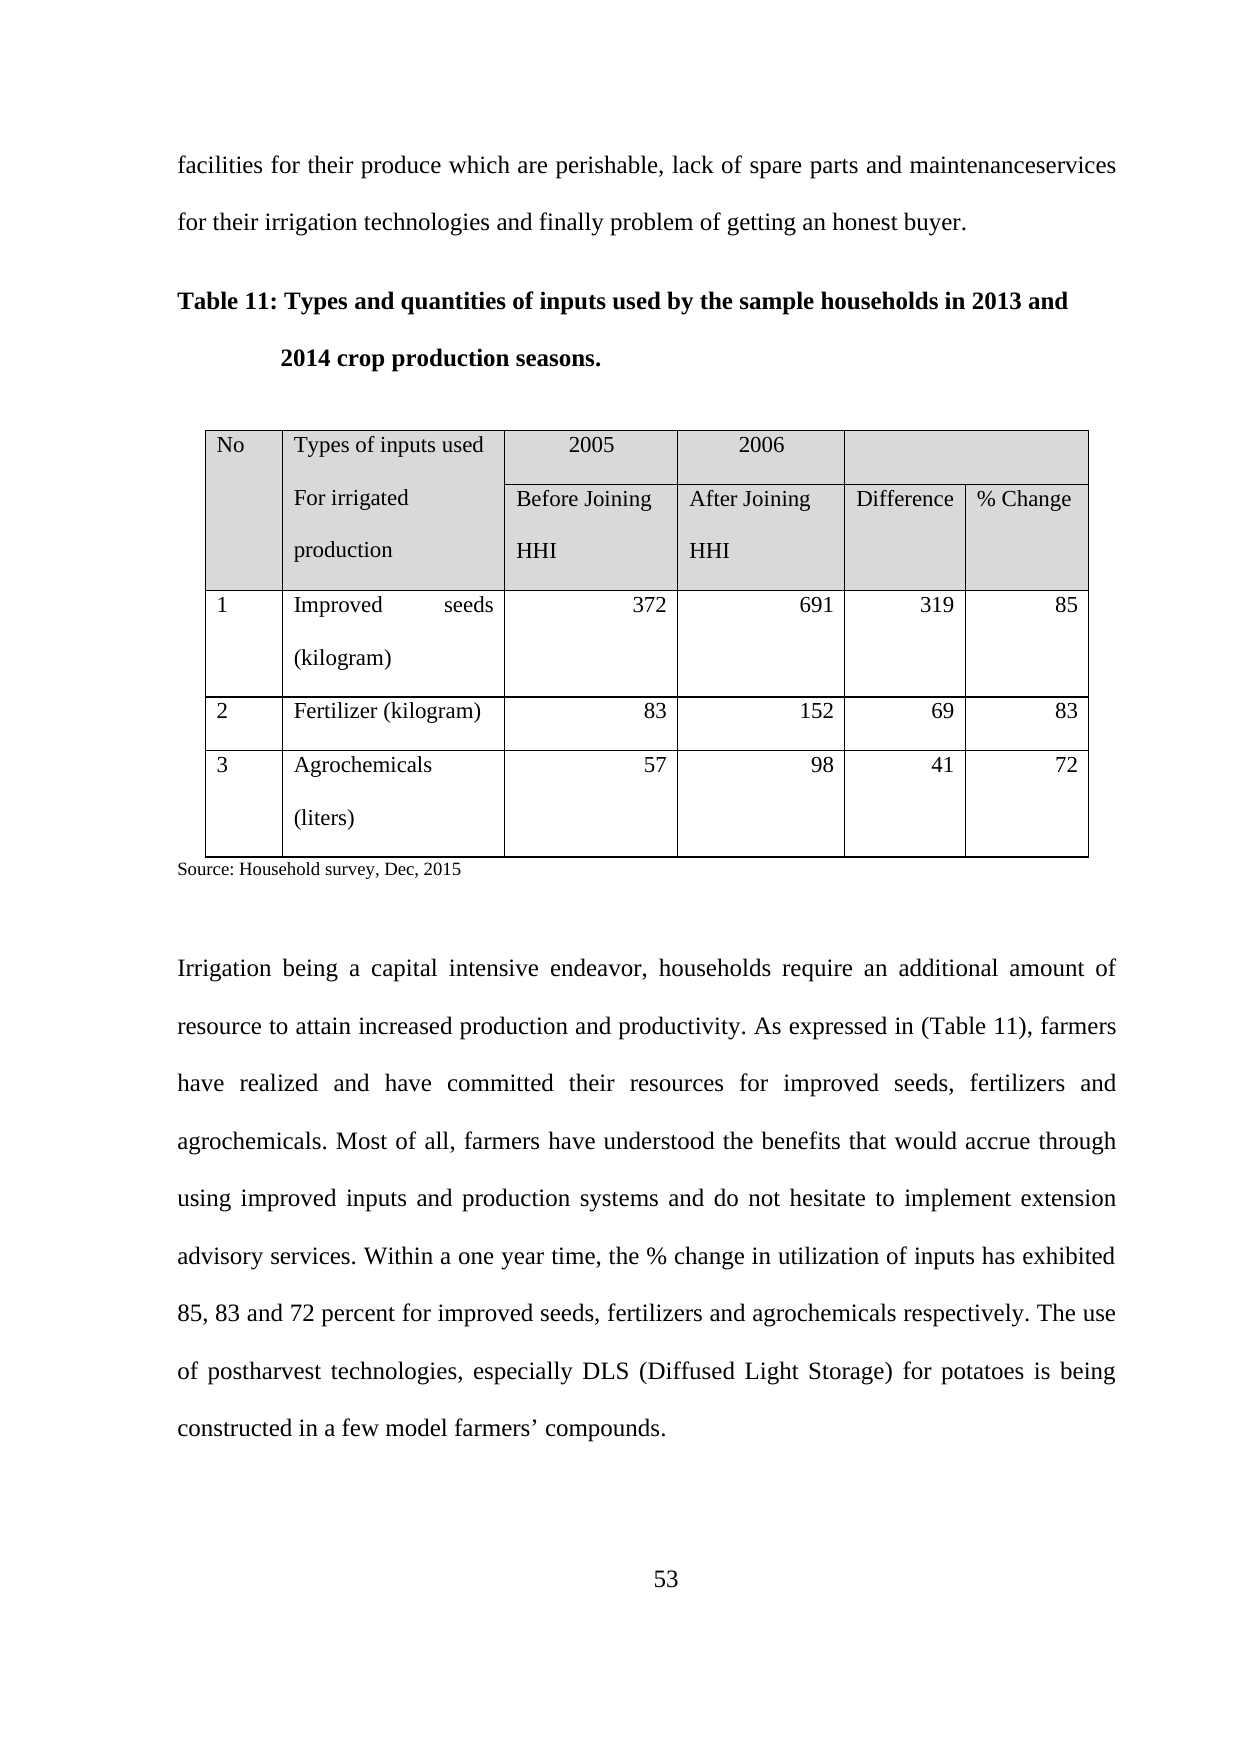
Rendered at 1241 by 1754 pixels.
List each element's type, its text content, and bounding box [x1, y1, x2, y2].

text Source: Household survey, Dec, 2015 [177, 857, 1117, 879]
table_cell 69 [845, 698, 965, 750]
table_cell Improved seeds (kilogram) [283, 591, 504, 696]
table_cell Agrochemicals (liters) [283, 751, 504, 856]
table_cell % Change [966, 485, 1088, 590]
table_cell 41 [845, 751, 965, 856]
table_cell 372 [505, 591, 677, 696]
table_cell 691 [678, 591, 844, 696]
table_cell Fertilizer (kilogram) [283, 698, 504, 750]
table_cell 57 [505, 751, 677, 856]
table_header Types of inputs used For irrigated production [283, 431, 504, 590]
table_header No [206, 431, 282, 590]
table_header 2006 [678, 431, 844, 484]
table_cell 83 [505, 698, 677, 750]
text Irrigation being a capital intensive endeavor, households require an additional amount of resource to attain increased production and productivity. As expressed in (Table 11), farmers have realized and have committed their resources for improved seeds, fertilizers and agrochemicals. Most of all, farmers have understood the benefits that would accrue through using improved inputs and production systems and do not hesitate to implement extension advisory services. Within a one year time, the % change in utilization of inputs has exhibited 85, 83 and 72 percent for improved seeds, fertilizers and agrochemicals respectively. The use of postharvest technologies, especially DLS (Diffused Light Storage) for potatoes is being constructed in a few model farmers’ compounds. [177, 953, 1117, 1442]
table_header [845, 431, 1088, 484]
table_header 2005 [505, 431, 677, 484]
table_cell After Joining HHI [678, 485, 844, 590]
table_cell 152 [678, 698, 844, 750]
table_cell 98 [678, 751, 844, 856]
table_cell 2 [206, 698, 282, 750]
table_cell 1 [206, 591, 282, 696]
table_cell 72 [966, 751, 1088, 856]
text Table 11: Types and quantities of inputs used by the sample households in 2013 and 2014 crop production seasons. [177, 286, 1117, 372]
table_cell 85 [966, 591, 1088, 696]
table_cell 83 [966, 698, 1088, 750]
table_cell Before Joining HHI [505, 485, 677, 590]
table_cell 319 [845, 591, 965, 696]
table_cell Difference [845, 485, 965, 590]
table_cell 3 [206, 751, 282, 856]
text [177, 150, 1117, 236]
